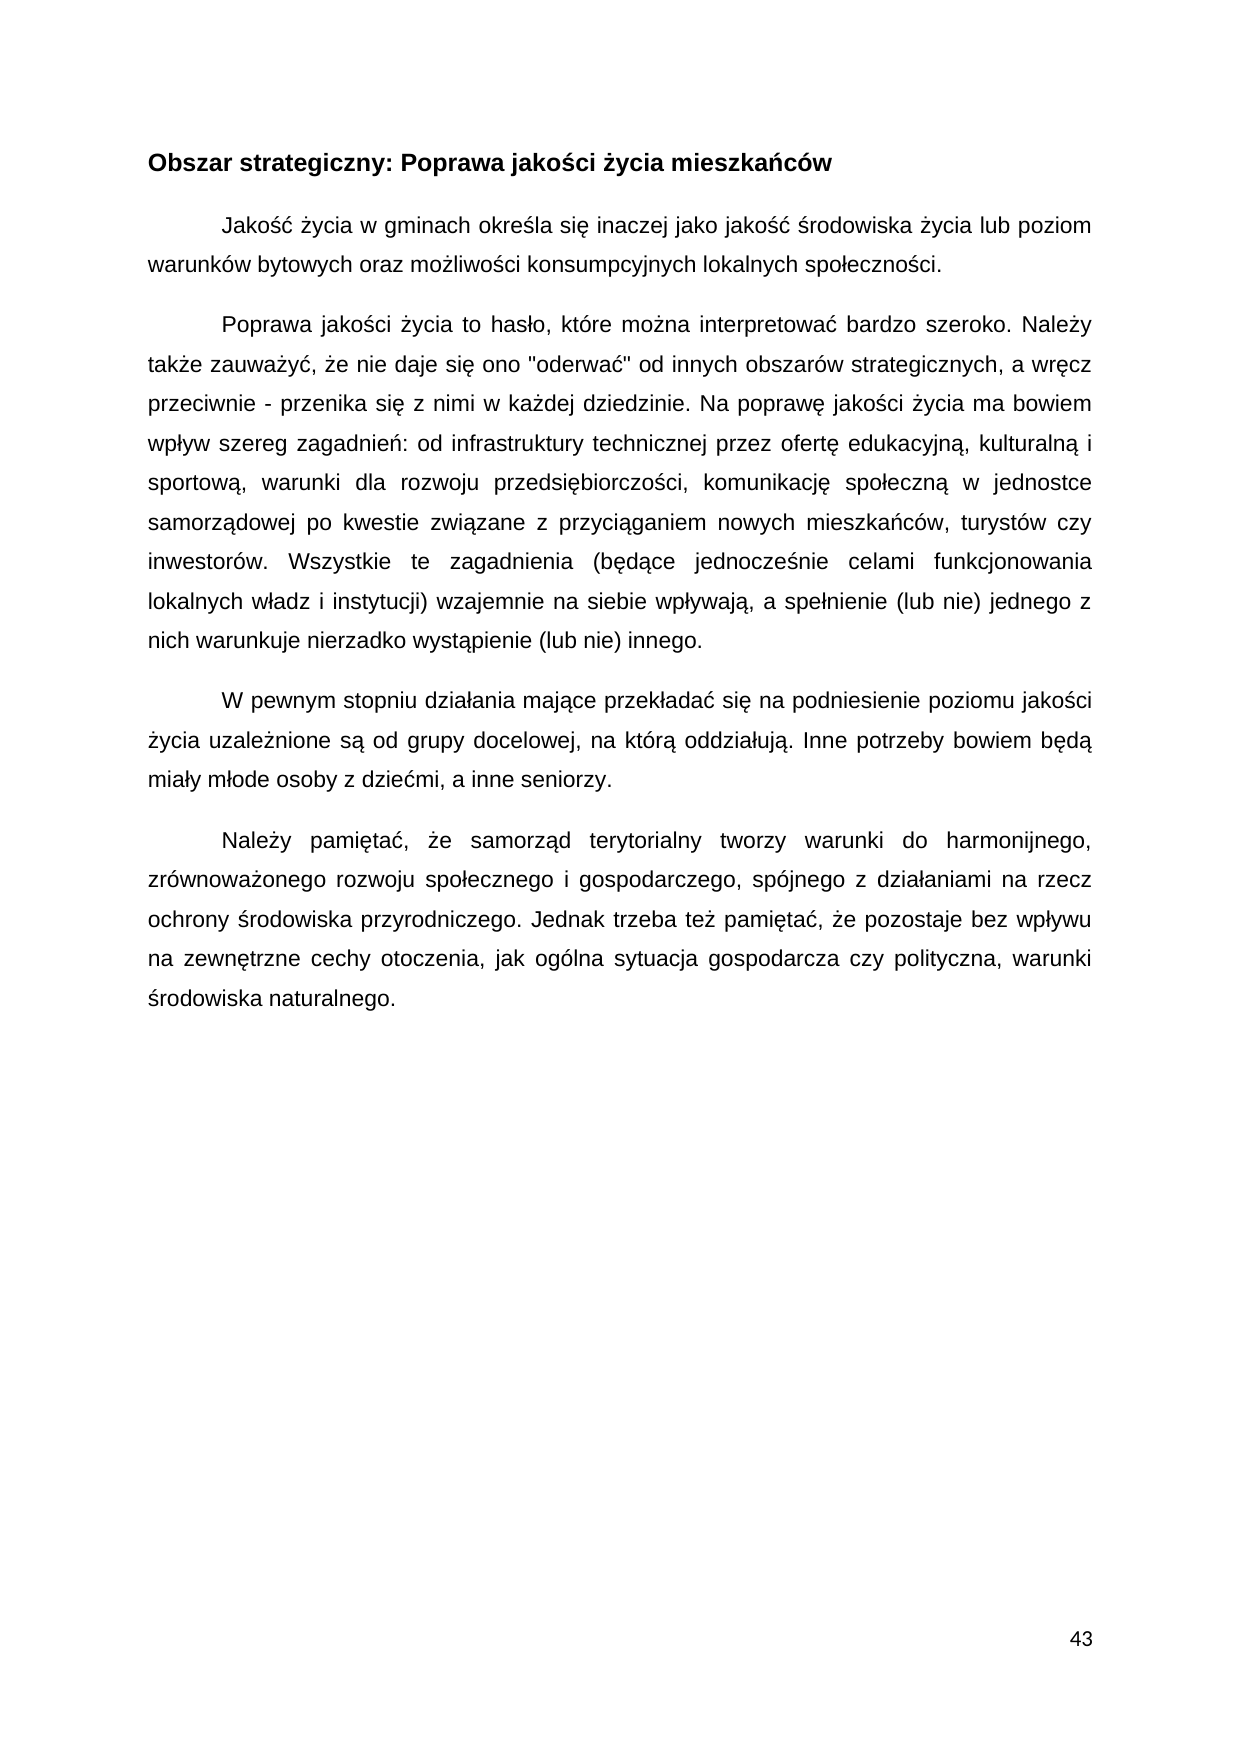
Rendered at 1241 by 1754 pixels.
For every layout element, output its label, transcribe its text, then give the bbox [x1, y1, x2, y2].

text Należy pamiętać, że samorząd terytorialny tworzy warunki do harmonijnego, zrównoważonego rozwoju społecznego i gospodarczego, spójnego z działaniami na rzecz ochrony środowiska przyrodniczego. Jednak trzeba też pamiętać, że pozostaje bez wpływu na zewnętrzne cechy otoczenia, jak ogólna sytuacja gospodarcza czy polityczna, warunki środowiska naturalnego. [148, 827, 1093, 1011]
text Jakość życia w gminach określa się inaczej jako jakość środowiska życia lub poziom warunków bytowych oraz możliwości konsumpcyjnych lokalnych społeczności. [148, 212, 1093, 277]
text Poprawa jakości życia to hasło, które można interpretować bardzo szeroko. Należy także zauważyć, że nie daje się ono "oderwać" od innych obszarów strategicznych, a wręcz przeciwnie - przenika się z nimi w każdej dziedzinie. Na poprawę jakości życia ma bowiem wpływ szereg zagadnień: od infrastruktury technicznej przez ofertę edukacyjną, kulturalną i sportową, warunki dla rozwoju przedsiębiorczości, komunikację społeczną w jednostce samorządowej po kwestie związane z przyciąganiem nowych mieszkańców, turystów czy inwestorów. Wszystkie te zagadnienia (będące jednocześnie celami funkcjonowania lokalnych władz i instytucji) wzajemnie na siebie wpływają, a spełnienie (lub nie) jednego z nich warunkuje nierzadko wystąpienie (lub nie) innego. [148, 311, 1093, 653]
text Obszar strategiczny: Poprawa jakości życia mieszkańców [148, 148, 1093, 176]
text W pewnym stopniu działania mające przekładać się na podniesienie poziomu jakości życia uzależnione są od grupy docelowej, na którą oddziałują. Inne potrzeby bowiem będą miały młode osoby z dziećmi, a inne seniorzy. [148, 687, 1093, 793]
